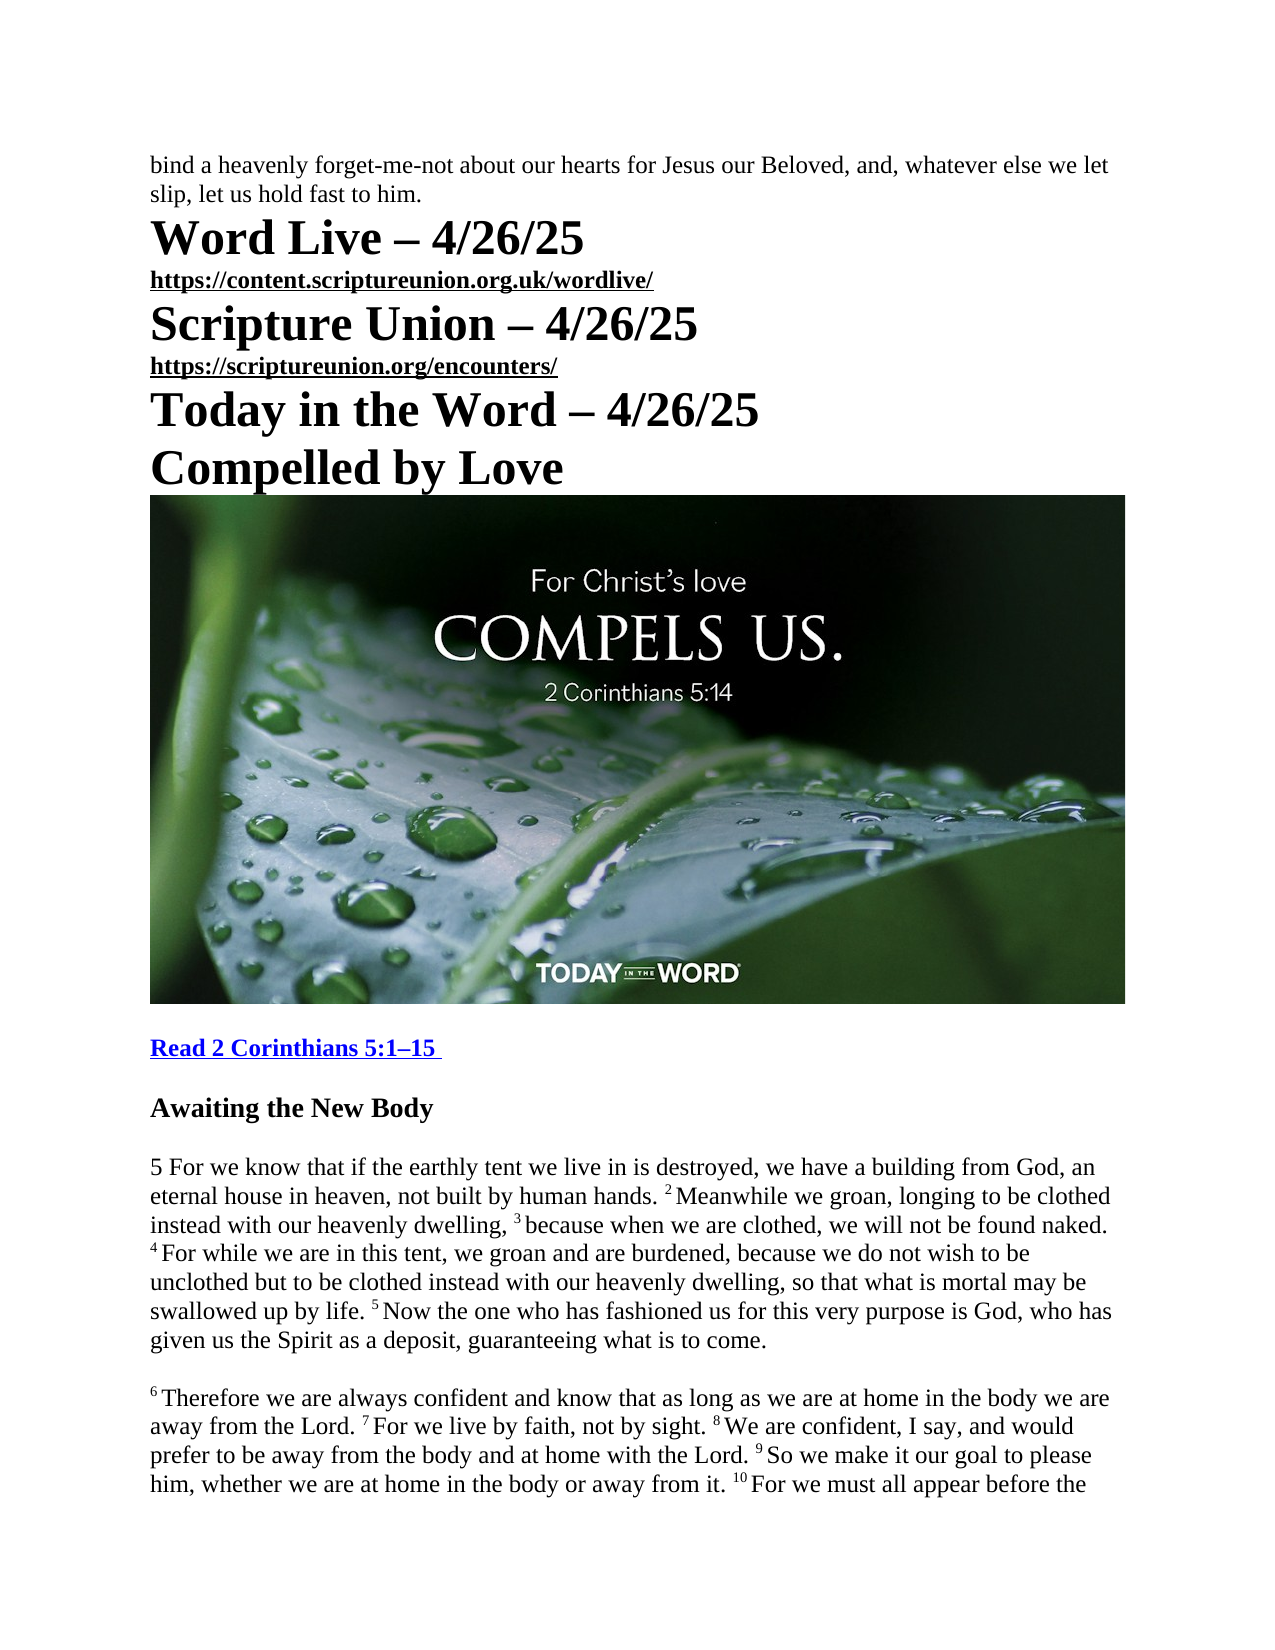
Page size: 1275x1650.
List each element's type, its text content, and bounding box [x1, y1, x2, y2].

text Read 2 Corinthians 5:1–15 [150, 1033, 1125, 1062]
text https://scriptureunion.org/encounters/ [150, 351, 1125, 380]
picture [150, 495, 1125, 1004]
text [150, 150, 1125, 207]
text 5 For we know that if the earthly tent we live in is destroyed, we have a building from God, an eternal house in heaven, not built by human hands. 2 Meanwhile we groan, longing to be clothed instead with our heavenly dwelling, 3 because when we are clothed, we will not be found naked. 4 For while we are in this tent, we groan and are burdened, because we do not wish to be unclothed but to be clothed instead with our heavenly dwelling, so that what is mortal may be swallowed up by life. 5 Now the one who has fashioned us for this very purpose is God, who has given us the Spirit as a deposit, guaranteeing what is to come. [150, 1152, 1125, 1353]
subtitle Scripture Union – 4/26/25 [150, 294, 1125, 351]
text Awaiting the New Body [150, 1091, 1125, 1123]
subtitle Word Live – 4/26/25 [150, 207, 1125, 265]
subtitle https://content.scriptureunion.org.uk/wordlive/ [150, 265, 1125, 294]
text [150, 1383, 1125, 1498]
subtitle Compelled by Love [150, 437, 1125, 495]
subtitle Today in the Word – 4/26/25 [150, 380, 1125, 437]
